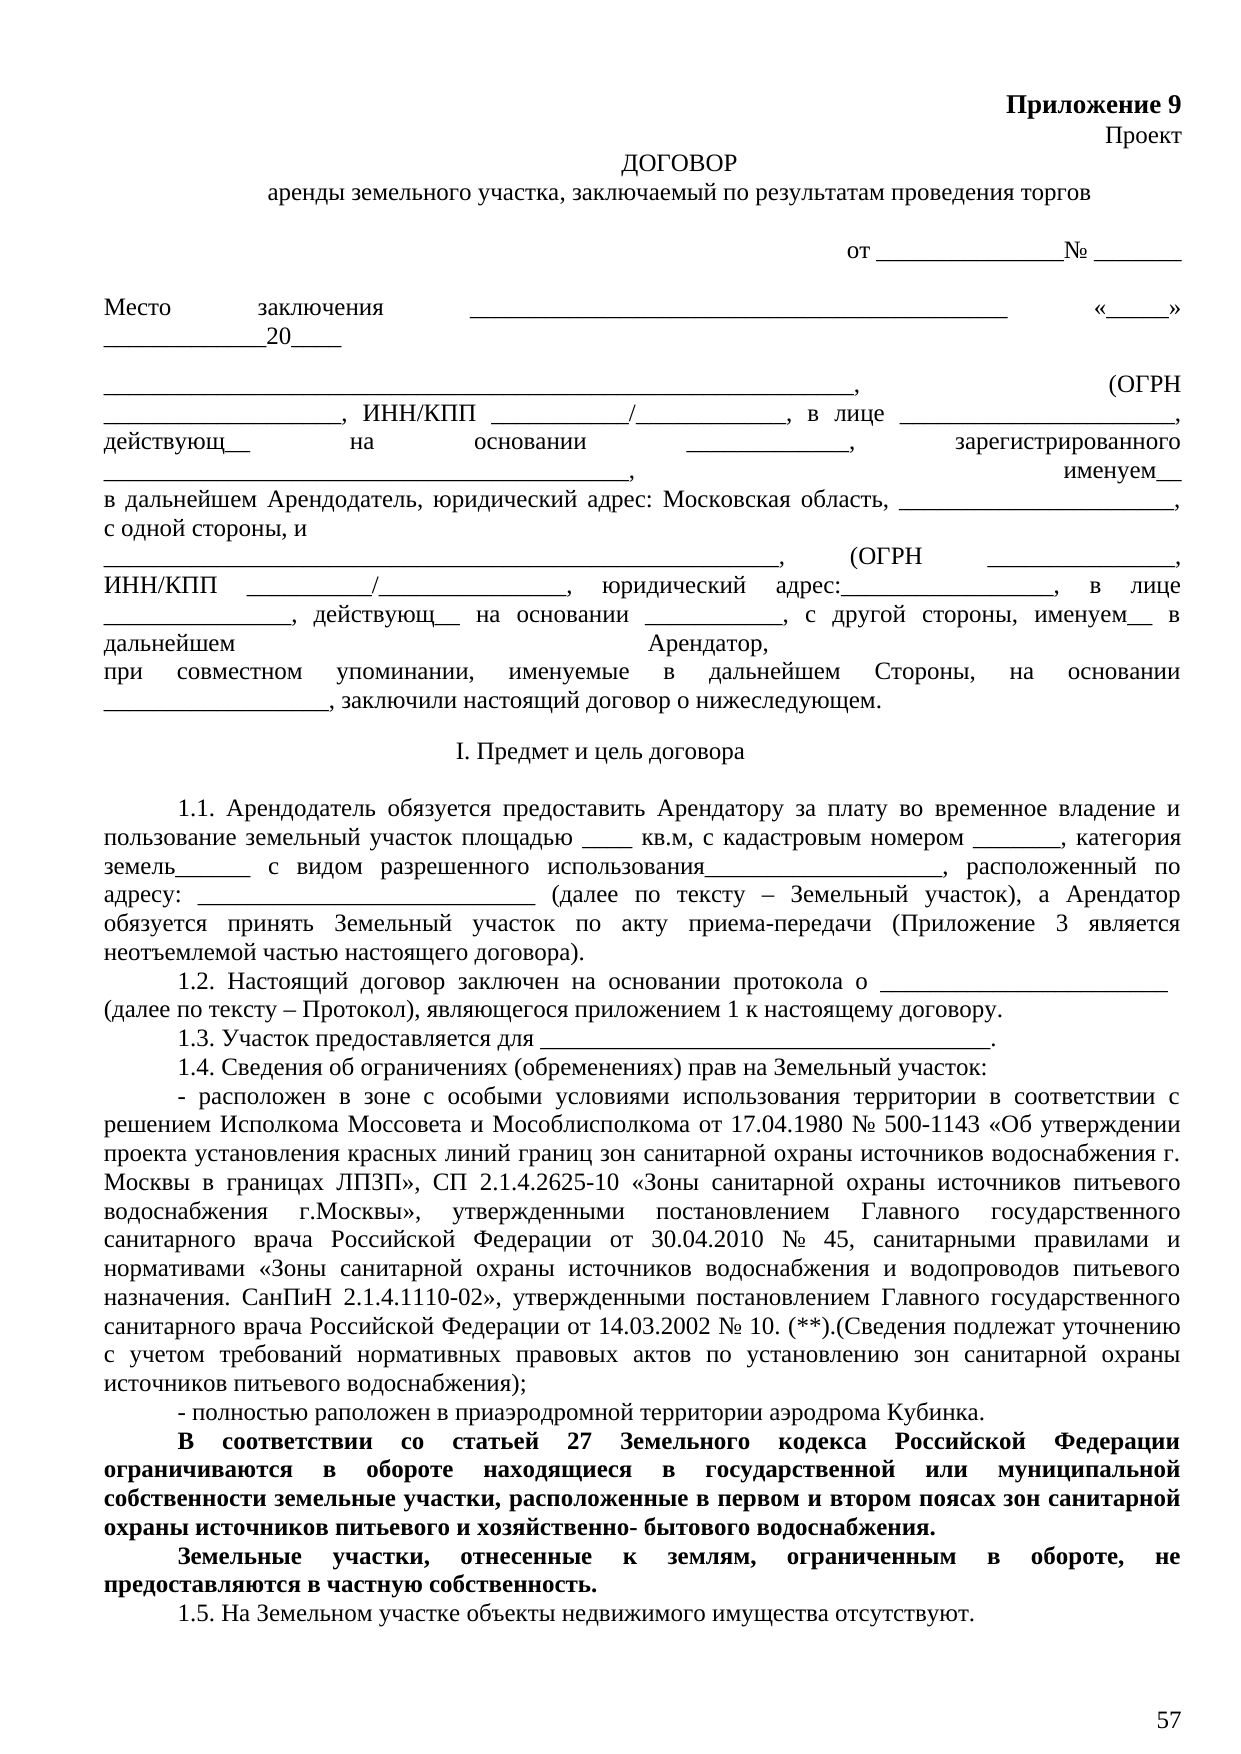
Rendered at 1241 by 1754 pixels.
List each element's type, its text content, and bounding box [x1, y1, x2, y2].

text - полностью раположен в приаэродромной территории аэродрома Кубинка. [103, 1397, 1181, 1426]
text аренды земельного участка, заключаемый по результатам проведения торгов [103, 177, 1181, 235]
text Земельные участки, отнесенные к землям, ограниченным в обороте, не предоставляются в частную собственность. [103, 1541, 1181, 1598]
text Место заключения ___________________________________________ «_____» _____________20____ [103, 292, 1181, 350]
text ______________________________________________________, (ОГРН _______________, ИНН/КПП __________/_______________, юридический адрес:_________________, в лице _______________, действующ__ на основании ___________, с другой стороны, именуем__ в дальнейшем Арендатор, при совместном упоминании, именуемые в дальнейшем Стороны, на основании __________________, заключили настоящий договор о нижеследующем. [103, 541, 1181, 714]
text - расположен в зоне с особыми условиями использования территории в соответствии с решением Исполкома Моссовета и Мособлисполкома от 17.04.1980 № 500-1143 «Об утверждении проекта установления красных линий границ зон санитарной охраны источников водоснабжения г. Москвы в границах ЛПЗП», СП 2.1.4.2625-10 «Зоны санитарной охраны источников питьевого водоснабжения г.Москвы», утвержденными постановлением Главного государственного санитарного врача Российской Федерации от 30.04.2010 № 45, санитарными правилами и нормативами «Зоны санитарной охраны источников водоснабжения и водопроводов питьевого назначения. СанПиН 2.1.4.1110-02», утвержденными постановлением Главного государственного санитарного врача Российской Федерации от 14.03.2002 № 10. (**).(Сведения подлежат уточнению с учетом требований нормативных правовых актов по установлению зон санитарной охраны источников питьевого водоснабжения); [103, 1081, 1181, 1397]
text от _______________№ _______ [103, 235, 1181, 263]
subtitle Приложение 9 [103, 89, 1181, 120]
text 1.4. Сведения об ограничениях (обременениях) прав на Земельный участок: [103, 1052, 1181, 1081]
text В соответствии со статьей 27 Земельного кодекса Российской Федерации ограничиваются в обороте находящиеся в государственной или муниципальной собственности земельные участки, расположенные в первом и втором поясах зон санитарной охраны источников питьевого и хозяйственно- бытового водоснабжения. [103, 1426, 1181, 1541]
text 1.3. Участок предоставляется для ____________________________________. [103, 1023, 1181, 1052]
text 1.5. На Земельном участке объекты недвижимого имущества отсутствуют. [103, 1598, 1181, 1627]
text 1.1. Арендодатель обязуется предоставить Арендатору за плату во временное владение и пользование земельный участок площадью ____ кв.м, с кадастровым номером _______, категория земель______ с видом разрешенного использования___________________, расположенный по адресу: ___________________________ (далее по тексту – Земельный участок), а Арендатор обязуется принять Земельный участок по акту приема-передачи (Приложение 3 является неотъемлемой частью настоящего договора). [103, 793, 1181, 966]
text ____________________________________________________________, (ОГРН ___________________, ИНН/КПП ___________/____________, в лице ______________________, действующ__ на основании _____________, зарегистрированного __________________________________________, именуем__ в дальнейшем Арендодатель, юридический адрес: Московская область, ______________________, с одной стороны, и [103, 369, 1181, 541]
text I. Предмет и цель договора [456, 740, 1181, 764]
text 1.2. Настоящий договор заключен на основании протокола о _______________________ (далее по тексту – Протокол), являющегося приложением 1 к настоящему договору. [103, 966, 1181, 1023]
text ДОГОВОР [103, 148, 1181, 177]
text Проект [103, 120, 1182, 148]
